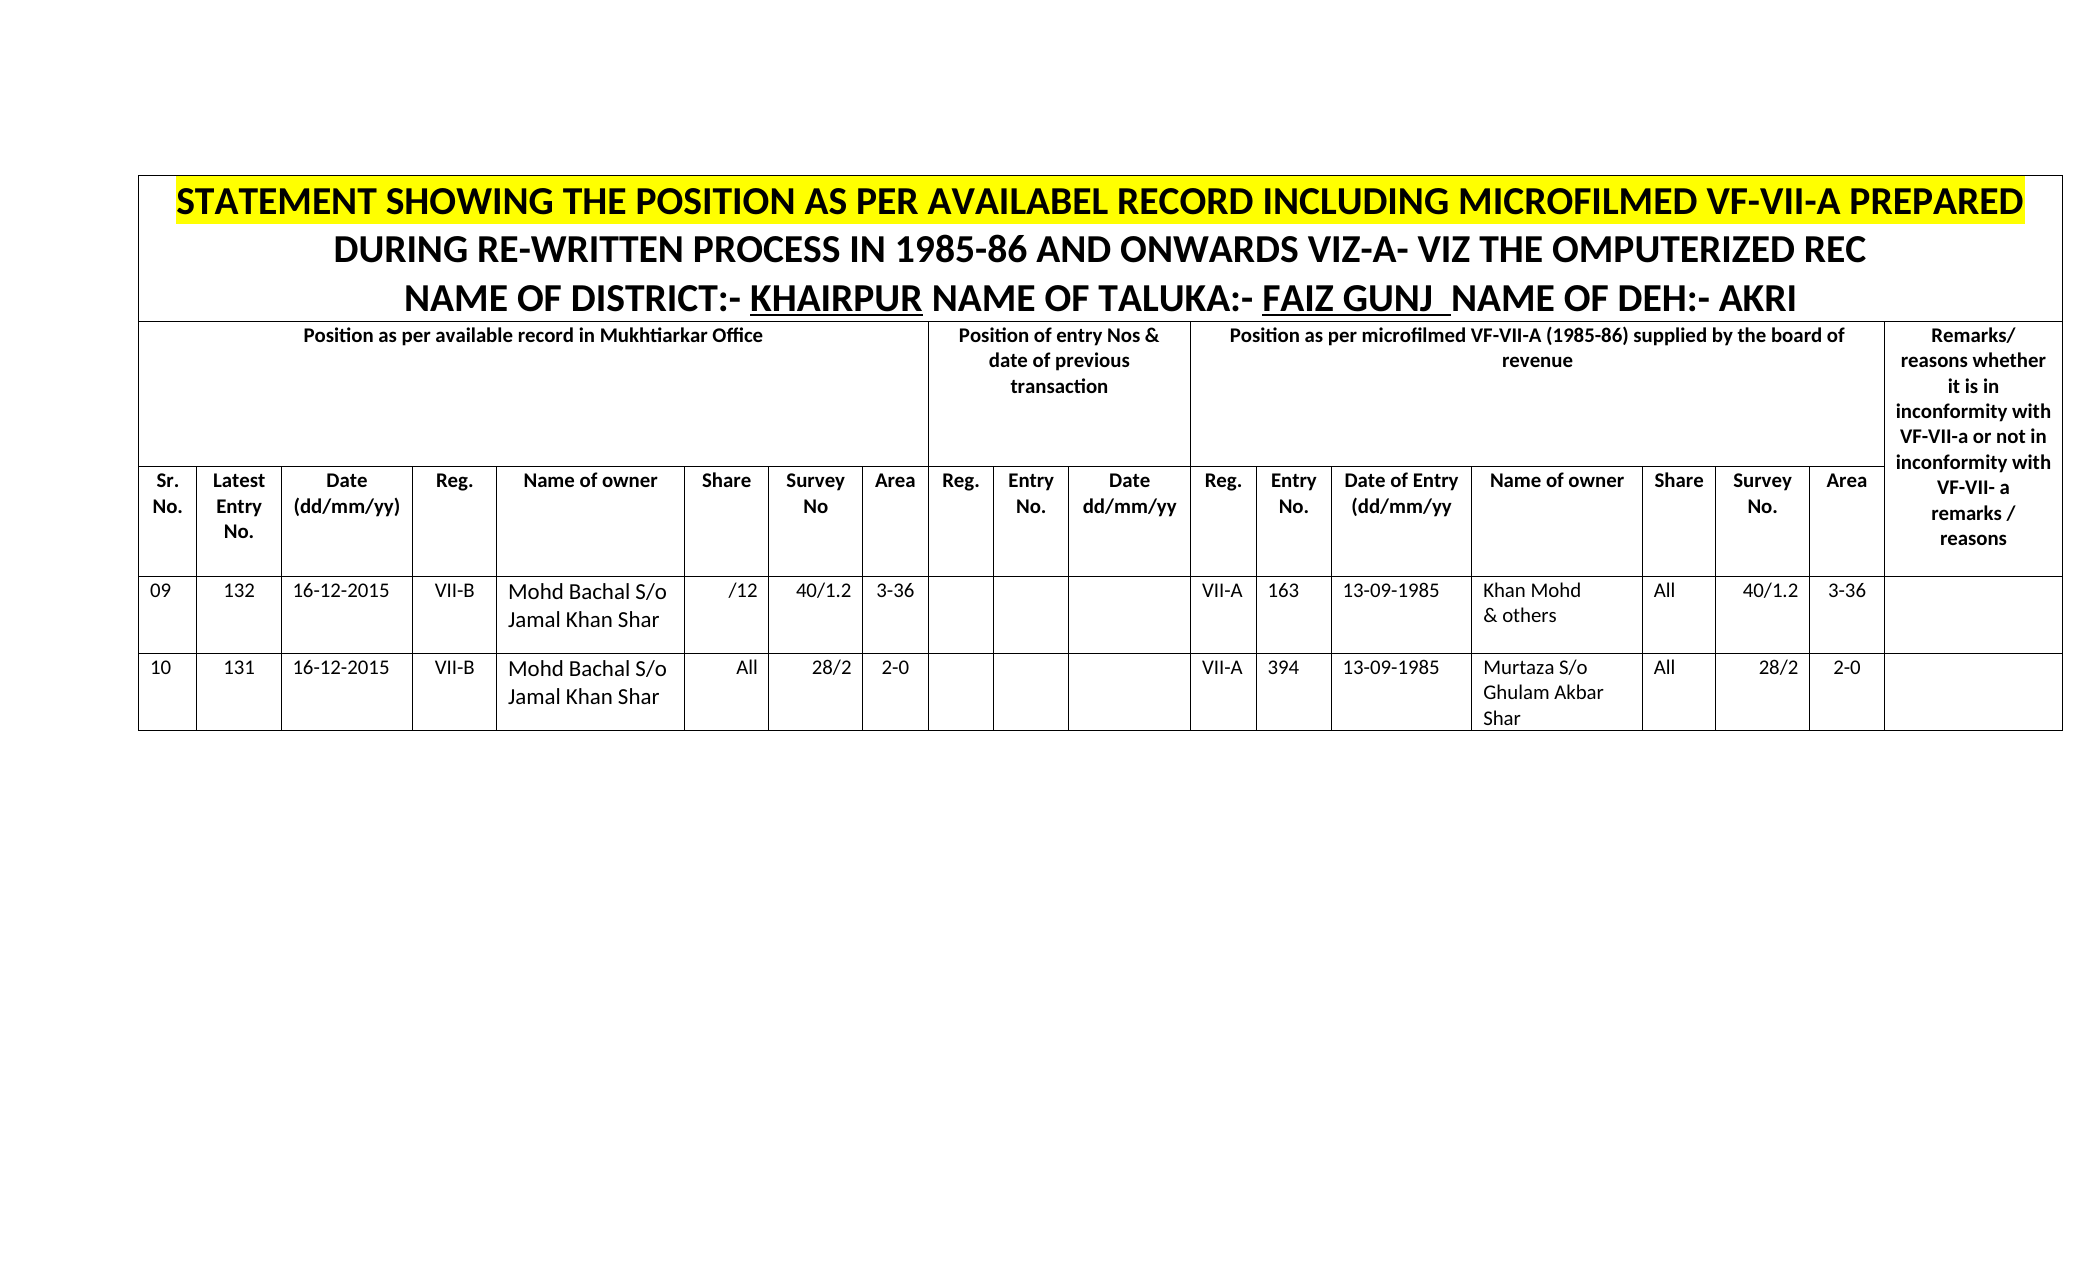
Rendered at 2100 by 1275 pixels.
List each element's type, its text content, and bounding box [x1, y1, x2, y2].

table_cell Mohd Bachal S/o Jamal Khan Shar [497, 577, 684, 653]
table_cell Khan Mohd & others [1472, 577, 1642, 653]
table_cell Entry No. [1257, 467, 1331, 576]
table_cell [929, 654, 993, 730]
table_cell Share [1643, 467, 1715, 576]
table_cell 3-36 [863, 577, 928, 653]
table_cell Area [1810, 467, 1884, 576]
table_cell VII-B [413, 577, 496, 653]
table_cell 28/2 [769, 654, 862, 730]
table_cell [1885, 654, 2062, 730]
table_cell VII-A [1191, 577, 1256, 653]
table_cell Reg. [1191, 467, 1256, 576]
table_cell Mohd Bachal S/o Jamal Khan Shar [497, 654, 684, 730]
table_header STATEMENT SHOWING THE POSITION AS PER AVAILABEL RECORD INCLUDING MICROFILMED VF-VII-A PREPARED DURING RE-WRITTEN PROCESS IN 1985-86 AND ONWARDS VIZ-A- VIZ THE OMPUTERIZED REC NAME OF DISTRICT:- KHAIRPUR NAME OF TALUKA:- FAIZ GUNJ NAME OF DEH:- AKRI [139, 176, 2062, 321]
table_cell Survey No. [1716, 467, 1809, 576]
table_cell 10 [139, 654, 196, 730]
table_cell [929, 577, 993, 653]
table_cell Survey No [769, 467, 862, 576]
table_cell 13-09-1985 [1332, 577, 1471, 653]
table_cell [994, 654, 1068, 730]
table_cell All [685, 654, 768, 730]
table_cell Reg. [413, 467, 496, 576]
table_cell Entry No. [994, 467, 1068, 576]
table_cell [994, 577, 1068, 653]
table_cell Reg. [929, 467, 993, 576]
table_cell 131 [197, 654, 281, 730]
table_cell VII-B [413, 654, 496, 730]
table_cell [1885, 577, 2062, 653]
table_cell 16-12-2015 [282, 577, 412, 653]
table_cell All [1643, 577, 1715, 653]
table_cell Name of owner [497, 467, 684, 576]
table_cell Sr. No. [139, 467, 196, 576]
table_cell 163 [1257, 577, 1331, 653]
table_cell [1069, 577, 1190, 653]
table_cell 28/2 [1716, 654, 1809, 730]
table_cell Latest Entry No. [197, 467, 281, 576]
table_cell Murtaza S/o Ghulam Akbar Shar [1472, 654, 1642, 730]
table_cell Position of entry Nos & date of previous transaction [929, 322, 1190, 466]
table_cell 132 [197, 577, 281, 653]
table_cell VII-A [1191, 654, 1256, 730]
table_cell All [1643, 654, 1715, 730]
table_cell Position as per available record in Mukhtiarkar Office [139, 322, 928, 466]
table_cell 16-12-2015 [282, 654, 412, 730]
table_cell 40/1.2 [1716, 577, 1809, 653]
table_cell Name of owner [1472, 467, 1642, 576]
table_cell 2-0 [1810, 654, 1884, 730]
table_cell 394 [1257, 654, 1331, 730]
table_cell 13-09-1985 [1332, 654, 1471, 730]
table_cell Date of Entry (dd/mm/yy [1332, 467, 1471, 576]
table_cell 2-0 [863, 654, 928, 730]
table_cell [1069, 654, 1190, 730]
table_cell Remarks/ reasons whether it is in inconformity with VF-VII-a or not in inconformity with VF-VII- a remarks / reasons [1885, 322, 2062, 576]
table_cell Date (dd/mm/yy) [282, 467, 412, 576]
table_cell /12 [685, 577, 768, 653]
table_cell Date dd/mm/yy [1069, 467, 1190, 576]
table_cell Area [863, 467, 928, 576]
table_cell 40/1.2 [769, 577, 862, 653]
table_cell 09 [139, 577, 196, 653]
table_cell Position as per microfilmed VF-VII-A (1985-86) supplied by the board of revenue [1191, 322, 1884, 466]
table_cell Share [685, 467, 768, 576]
table_cell 3-36 [1810, 577, 1884, 653]
